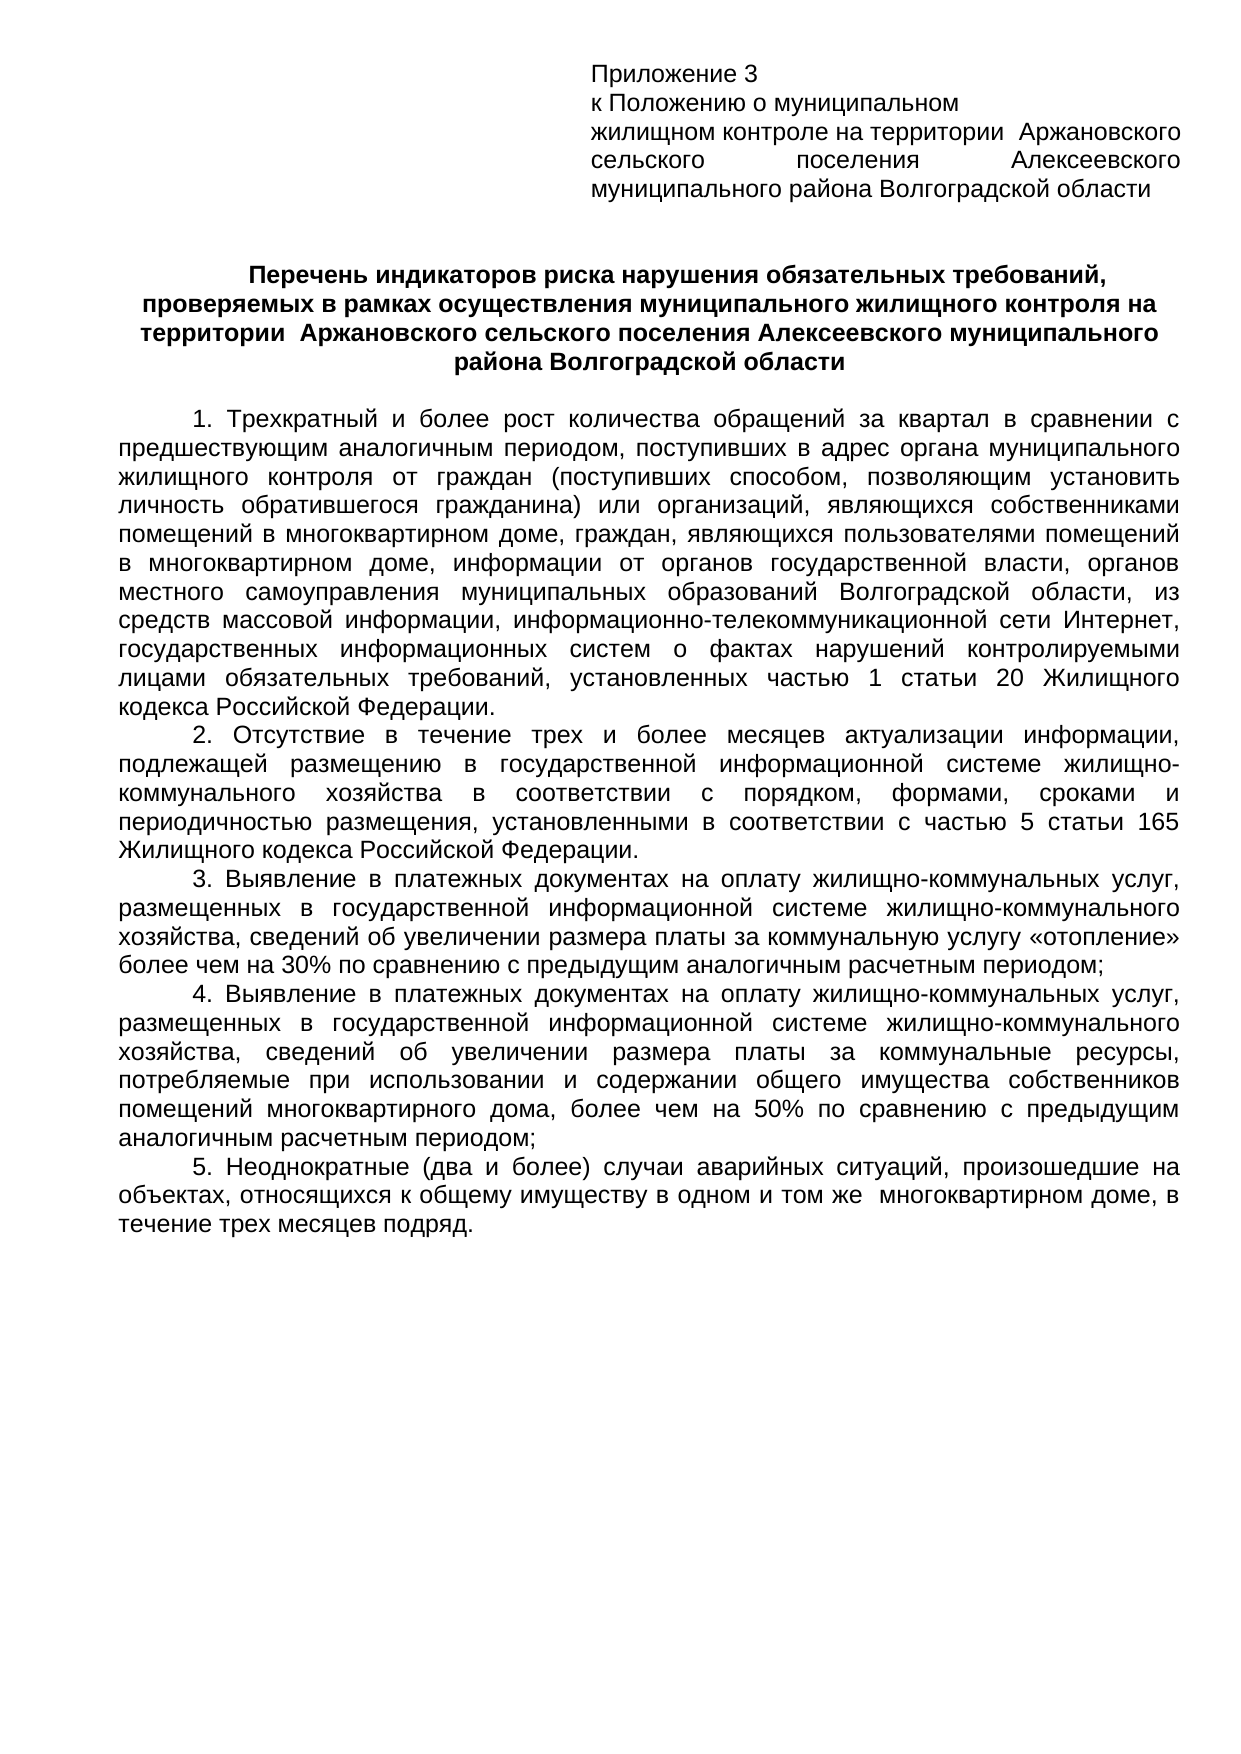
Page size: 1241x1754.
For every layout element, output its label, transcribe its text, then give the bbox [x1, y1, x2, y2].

text 5. Неоднократные (два и более) случаи аварийных ситуаций, произошедшие на объектах, относящихся к общему имуществу в одном и том же многоквартирном доме, в течение трех месяцев подряд. [118, 1152, 1181, 1238]
text к Положению о муниципальном [591, 88, 1181, 117]
text Приложение 3 [591, 59, 1181, 88]
text Перечень индикаторов риска нарушения обязательных требований, проверяемых в рамках осуществления муниципального жилищного контроля на территории Аржановского сельского поселения Алексеевского муниципального района Волгоградской области [118, 260, 1181, 375]
text жилищном контроле на территории Аржановского сельского поселения Алексеевского муниципального района Волгоградской области [591, 117, 1181, 203]
text 4. Выявление в платежных документах на оплату жилищно-коммунальных услуг, размещенных в государственной информационной системе жилищно-коммунального хозяйства, сведений об увеличении размера платы за коммунальные ресурсы, потребляемые при использовании и содержании общего имущества собственников помещений многоквартирного дома, более чем на 50% по сравнению с предыдущим аналогичным расчетным периодом; [118, 979, 1181, 1152]
text 3. Выявление в платежных документах на оплату жилищно-коммунальных услуг, размещенных в государственной информационной системе жилищно-коммунального хозяйства, сведений об увеличении размера платы за коммунальную услугу «отопление» более чем на 30% по сравнению с предыдущим аналогичным расчетным периодом; [118, 864, 1181, 979]
text 2. Отсутствие в течение трех и более месяцев актуализации информации, подлежащей размещению в государственной информационной системе жилищно-коммунального хозяйства в соответствии с порядком, формами, сроками и периодичностью размещения, установленными в соответствии с частью 5 статьи 165 Жилищного кодекса Российской Федерации. [118, 720, 1181, 864]
text 1. Трехкратный и более рост количества обращений за квартал в сравнении с предшествующим аналогичным периодом, поступивших в адрес органа муниципального жилищного контроля от граждан (поступивших способом, позволяющим установить личность обратившегося гражданина) или организаций, являющихся собственниками помещений в многоквартирном доме, граждан, являющихся пользователями помещений в многоквартирном доме, информации от органов государственной власти, органов местного самоуправления муниципальных образований Волгоградской области, из средств массовой информации, информационно-телекоммуникационной сети Интернет, государственных информационных систем о фактах нарушений контролируемыми лицами обязательных требований, установленных частью 1 статьи 20 Жилищного кодекса Российской Федерации. [118, 404, 1181, 720]
